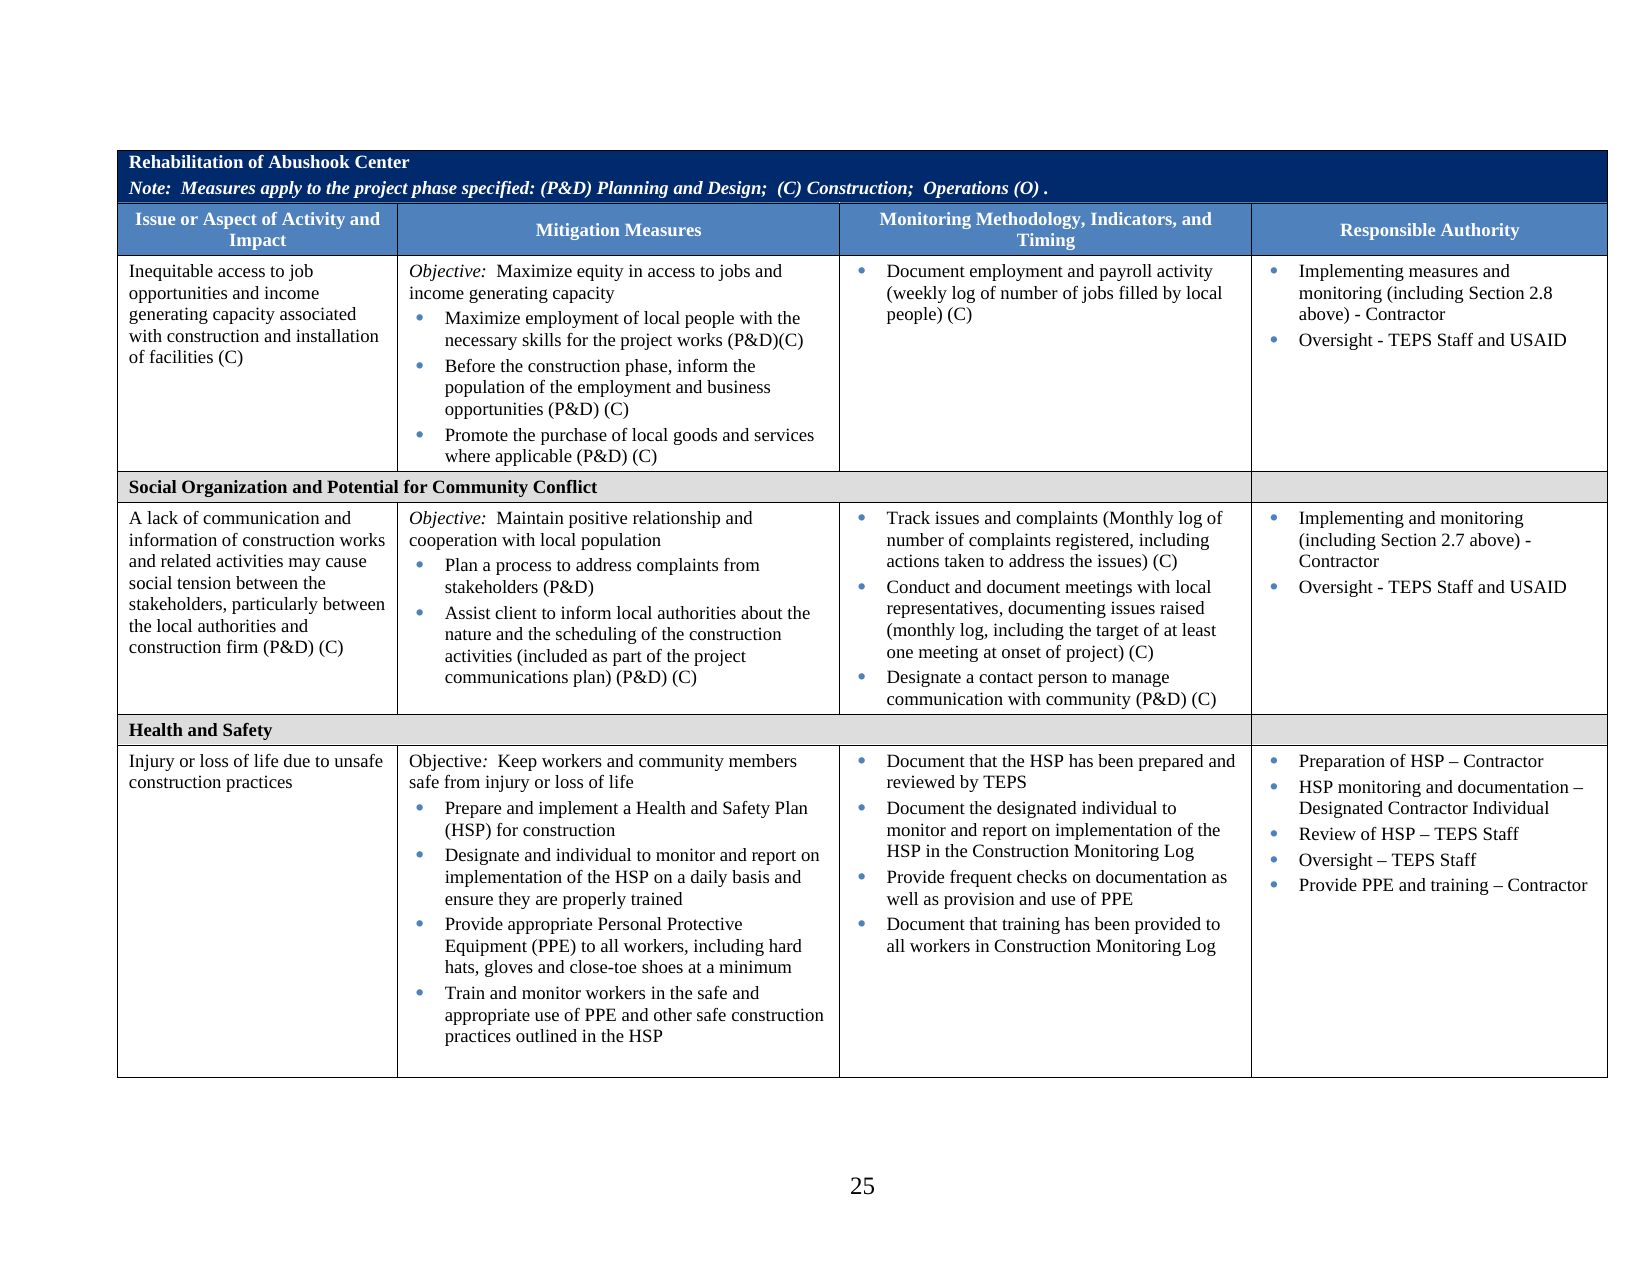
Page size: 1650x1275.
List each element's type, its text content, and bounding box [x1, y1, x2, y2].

table_cell Social Organization and Potential for Community Conflict [118, 472, 1251, 502]
table_cell [1252, 715, 1607, 744]
table_cell Implementing and monitoring (including Section 2.7 above) - Contractor Oversight - TEPS Staff and USAID [1252, 503, 1607, 714]
table_cell Health and Safety [118, 715, 1251, 744]
table_header Rehabilitation of Abushook Center Note: Measures apply to the project phase specified: (P&D) Planning and Design; (C) Construction; Operations (O) . [118, 151, 1607, 202]
table_cell Injury or loss of life due to unsafe construction practices [118, 746, 397, 1077]
table_cell Track issues and complaints (Monthly log of number of complaints registered, including actions taken to address the issues) (C) Conduct and document meetings with local representatives, documenting issues raised (monthly log, including the target of at least one meeting at onset of project) (C) Designate a contact person to manage communication with community (P&D) (C) [840, 503, 1251, 714]
table_cell Document that the HSP has been prepared and reviewed by TEPS Document the designated individual to monitor and report on implementation of the HSP in the Construction Monitoring Log Provide frequent checks on documentation as well as provision and use of PPE Document that training has been provided to all workers in Construction Monitoring Log [840, 746, 1251, 1077]
table_cell Document employment and payroll activity (weekly log of number of jobs filled by local people) (C) [840, 256, 1251, 471]
table_cell Inequitable access to job opportunities and income generating capacity associated with construction and installation of facilities (C) [118, 256, 397, 471]
table_cell Objective: Maximize equity in access to jobs and income generating capacity Maximize employment of local people with the necessary skills for the project works (P&D)(C) Before the construction phase, inform the population of the employment and business opportunities (P&D) (C) Promote the purchase of local goods and services where applicable (P&D) (C) [398, 256, 839, 471]
table_cell [1252, 472, 1607, 502]
table_cell Monitoring Methodology, Indicators, and Timing [840, 204, 1251, 255]
table_cell A lack of communication and information of construction works and related activities may cause social tension between the stakeholders, particularly between the local authorities and construction firm (P&D) (C) [118, 503, 397, 714]
table_cell Objective: Maintain positive relationship and cooperation with local population Plan a process to address complaints from stakeholders (P&D) Assist client to inform local authorities about the nature and the scheduling of the construction activities (included as part of the project communications plan) (P&D) (C) [398, 503, 839, 714]
table_cell Implementing measures and monitoring (including Section 2.8 above) - Contractor Oversight - TEPS Staff and USAID [1252, 256, 1607, 471]
table_cell Issue or Aspect of Activity and Impact [118, 204, 397, 255]
table_cell Objective: Keep workers and community members safe from injury or loss of life Prepare and implement a Health and Safety Plan (HSP) for construction Designate and individual to monitor and report on implementation of the HSP on a daily basis and ensure they are properly trained Provide appropriate Personal Protective Equipment (PPE) to all workers, including hard hats, gloves and close-toe shoes at a minimum Train and monitor workers in the safe and appropriate use of PPE and other safe construction practices outlined in the HSP [398, 746, 839, 1077]
table_cell Mitigation Measures [398, 204, 839, 255]
table_cell Preparation of HSP – Contractor HSP monitoring and documentation – Designated Contractor Individual Review of HSP – TEPS Staff Oversight – TEPS Staff Provide PPE and training – Contractor [1252, 746, 1607, 1077]
table_cell Responsible Authority [1252, 204, 1607, 255]
